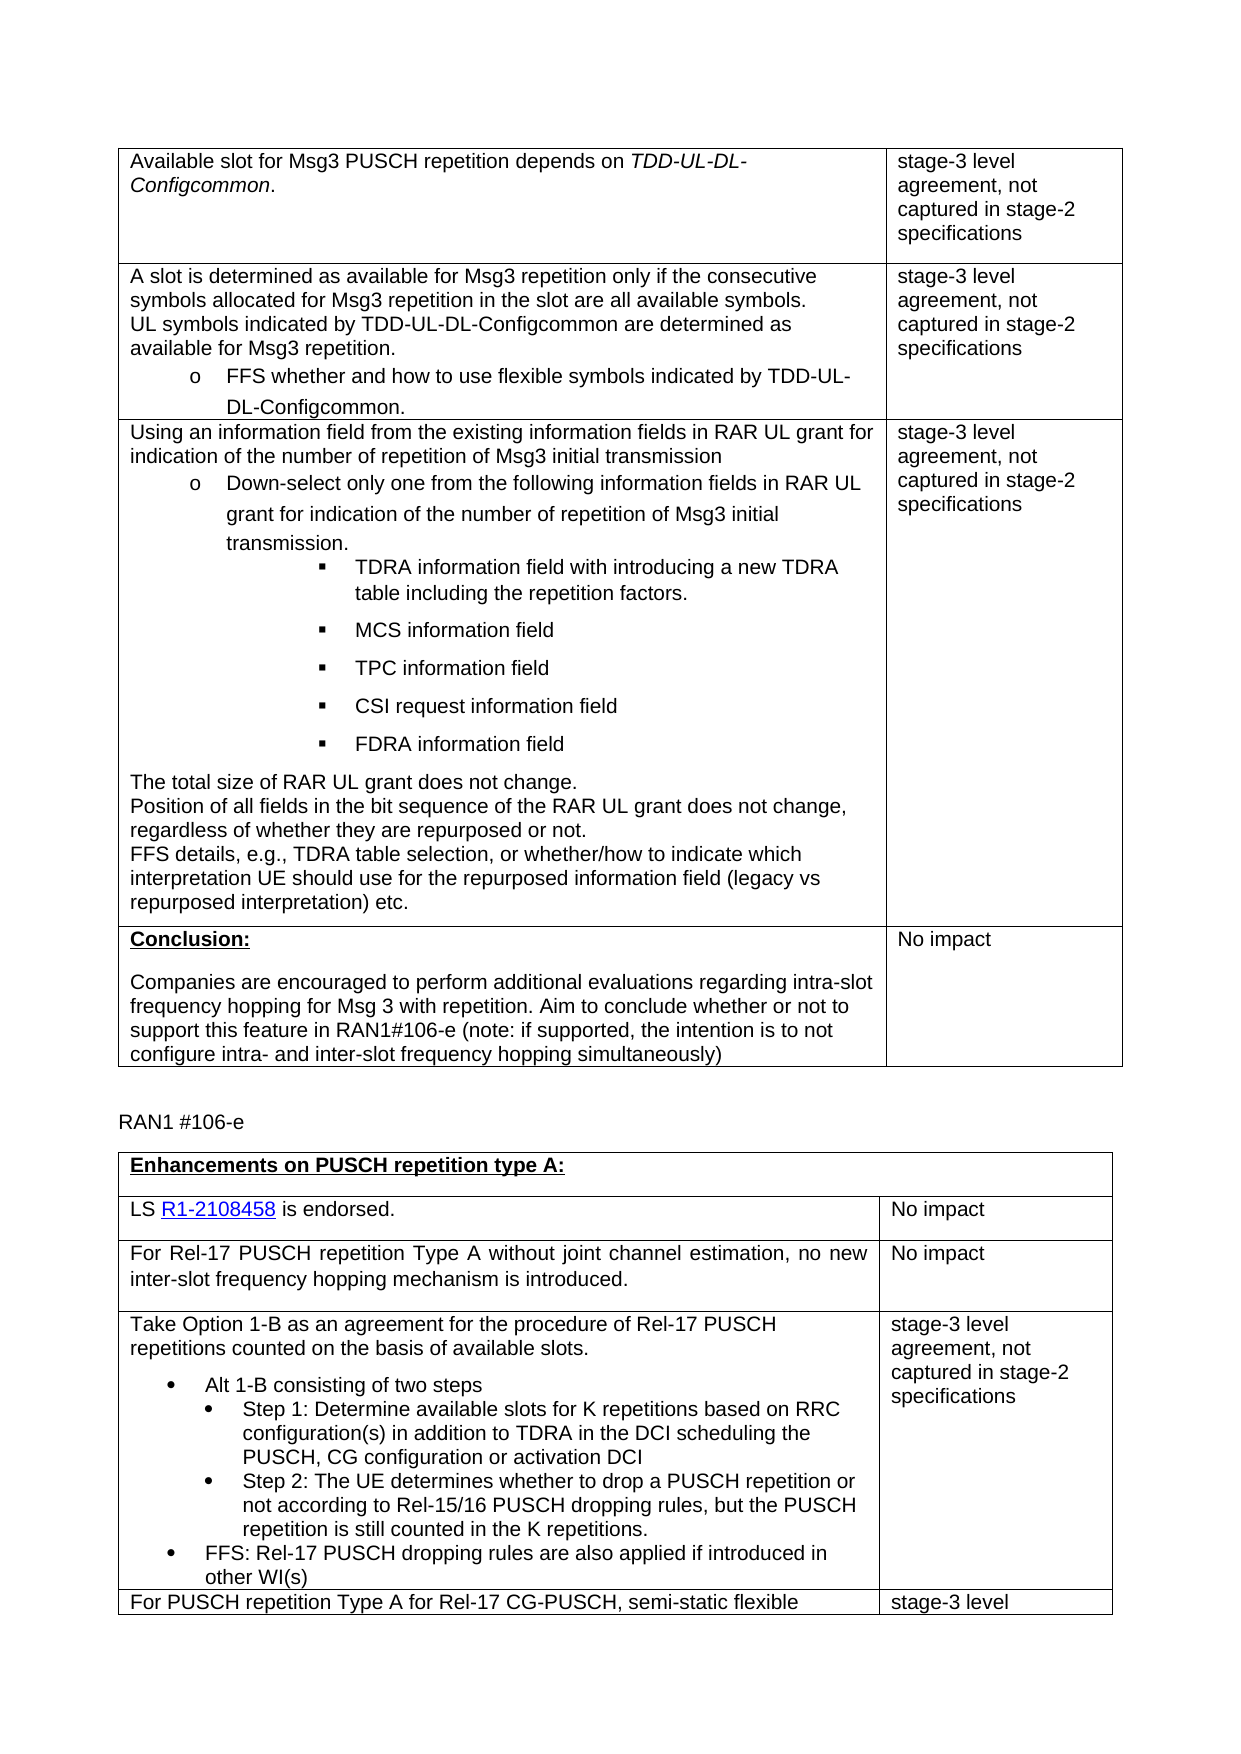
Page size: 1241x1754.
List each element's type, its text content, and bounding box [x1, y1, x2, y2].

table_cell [119, 1590, 879, 1614]
table_cell A slot is determined as available for Msg3 repetition only if the consecutive symbols allocated for Msg3 repetition in the slot are all available symbols. UL symbols indicated by TDD-UL-DL-Configcommon are determined as available for Msg3 repetition. FFS whether and how to use flexible symbols indicated by TDD-UL-DL-Configcommon. [119, 264, 886, 418]
table_cell For Rel-17 PUSCH repetition Type A without joint channel estimation, no new inter-slot frequency hopping mechanism is introduced. [119, 1241, 879, 1311]
table_cell Available slot for Msg3 PUSCH repetition depends on TDD-UL-DL-Configcommon. [119, 149, 886, 263]
table_cell stage-3 level agreement, not captured in stage-2 specifications [887, 420, 1122, 926]
table_cell No impact [880, 1197, 1112, 1240]
table_cell No impact [880, 1241, 1112, 1311]
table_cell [887, 149, 1122, 263]
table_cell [887, 264, 1122, 418]
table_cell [880, 1590, 1112, 1614]
text RAN1 #106-e [118, 1109, 1122, 1133]
table_cell Using an information field from the existing information fields in RAR UL grant for indication of the number of repetition of Msg3 initial transmission Down-select only one from the following information fields in RAR UL grant for indication of the number of repetition of Msg3 initial transmission. TDRA information field with introducing a new TDRA table including the repetition factors. MCS information field TPC information field CSI request information field FDRA information field The total size of RAR UL grant does not change. Position of all fields in the bit sequence of the RAR UL grant does not change, regardless of whether they are repurposed or not. FFS details, e.g., TDRA table selection, or whether/how to indicate which interpretation UE should use for the repurposed information field (legacy vs repurposed interpretation) etc. [119, 420, 886, 926]
table_cell Take Option 1-B as an agreement for the procedure of Rel-17 PUSCH repetitions counted on the basis of available slots. Alt 1-B consisting of two steps Step 1: Determine available slots for K repetitions based on RRC configuration(s) in addition to TDRA in the DCI scheduling the PUSCH, CG configuration or activation DCI Step 2: The UE determines whether to drop a PUSCH repetition or not according to Rel-15/16 PUSCH dropping rules, but the PUSCH repetition is still counted in the K repetitions. FFS: Rel-17 PUSCH dropping rules are also applied if introduced in other WI(s) [119, 1312, 879, 1589]
table_cell No impact [887, 927, 1122, 1066]
table_cell Conclusion: Companies are encouraged to perform additional evaluations regarding intra-slot frequency hopping for Msg 3 with repetition. Aim to conclude whether or not to support this feature in RAN1#106-e (note: if supported, the intention is to not configure intra- and inter-slot frequency hopping simultaneously) [119, 927, 886, 1066]
table_cell LS R1-2108458 is endorsed. [119, 1197, 879, 1240]
table_cell stage-3 level agreement, not captured in stage-2 specifications [880, 1312, 1112, 1589]
table_header Enhancements on PUSCH repetition type A: [119, 1153, 1112, 1196]
